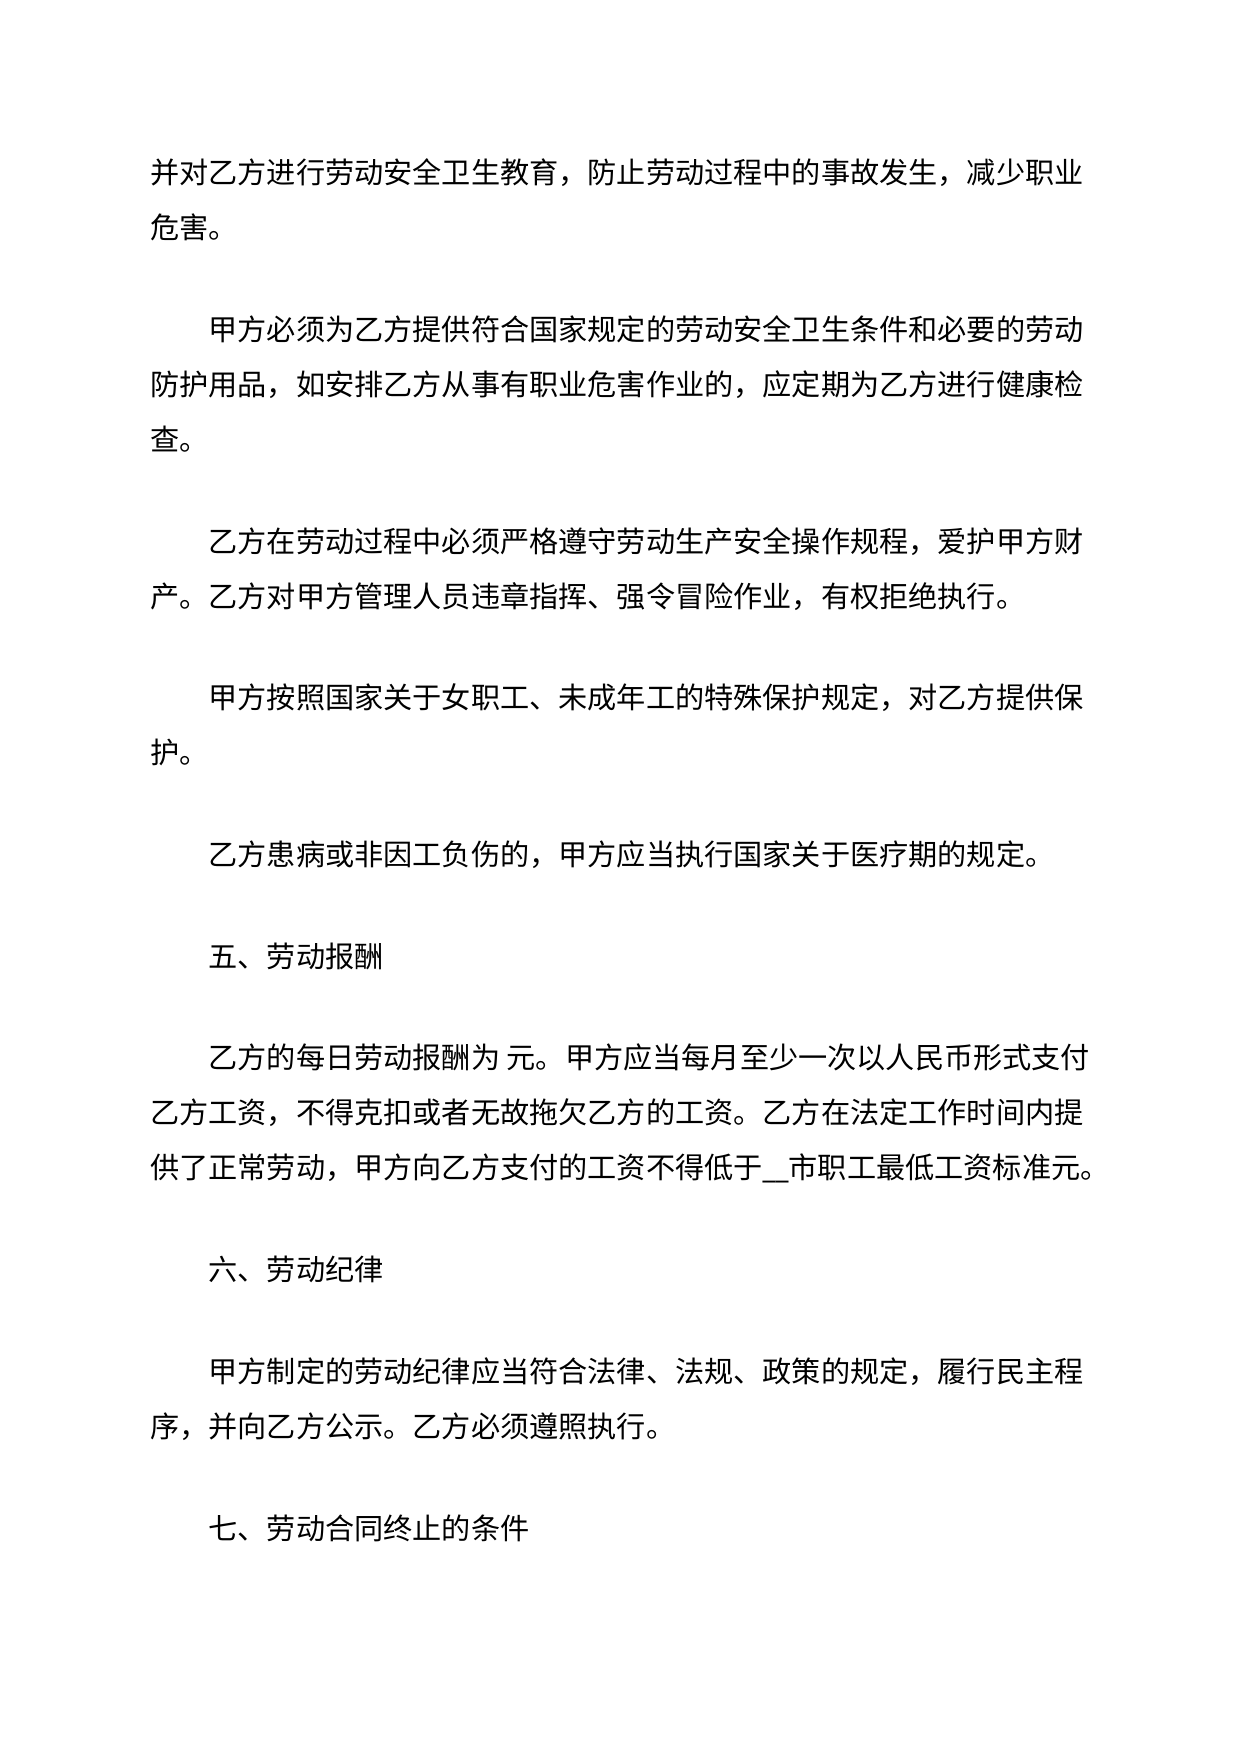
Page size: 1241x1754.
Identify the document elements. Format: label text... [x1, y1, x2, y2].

text 乙方在劳动过程中必须严格遵守劳动生产安全操作规程，爱护甲方财产。乙方对甲方管理人员违章指挥、强令冒险作业，有权拒绝执行。 [150, 518, 1090, 615]
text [150, 150, 1090, 247]
text 甲方必须为乙方提供符合国家规定的劳动安全卫生条件和必要的劳动防护用品，如安排乙方从事有职业危害作业的，应定期为乙方进行健康检查。 [150, 307, 1090, 459]
text 甲方制定的劳动纪律应当符合法律、法规、政策的规定，履行民主程序，并向乙方公示。乙方必须遵照执行。 [150, 1349, 1090, 1446]
text 乙方的每日劳动报酬为 元。甲方应当每月至少一次以人民币形式支付乙方工资，不得克扣或者无故拖欠乙方的工资。乙方在法定工作时间内提供了正常劳动，甲方向乙方支付的工资不得低于__市职工最低工资标准元。 [150, 1035, 1090, 1187]
text 七、劳动合同终止的条件 [150, 1505, 1090, 1548]
text 甲方按照国家关于女职工、未成年工的特殊保护规定，对乙方提供保护。 [150, 675, 1090, 772]
text 乙方患病或非因工负伤的，甲方应当执行国家关于医疗期的规定。 [150, 832, 1090, 874]
text 六、劳动纪律 [150, 1247, 1090, 1289]
text 五、劳动报酬 [150, 933, 1090, 976]
